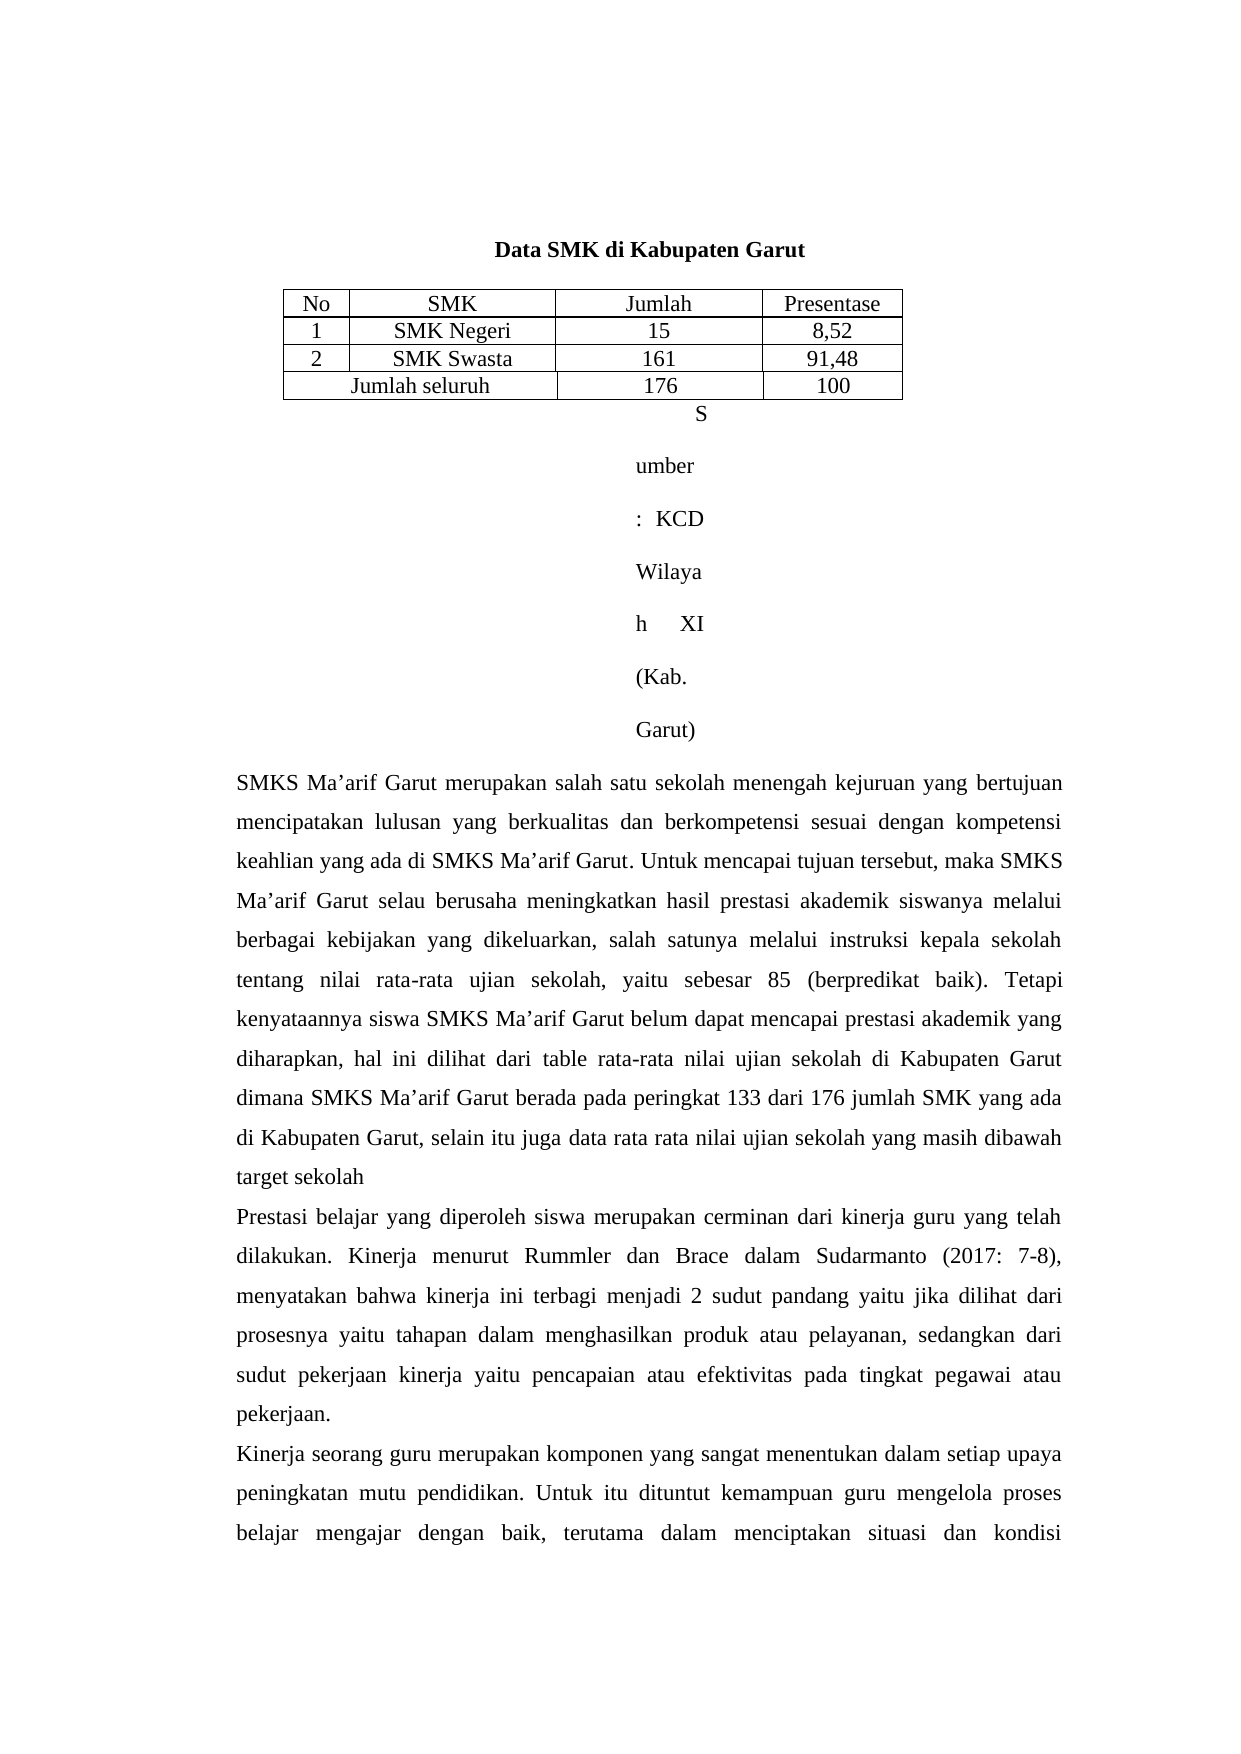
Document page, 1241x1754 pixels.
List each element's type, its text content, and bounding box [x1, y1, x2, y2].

table_cell 176 [558, 372, 763, 399]
text Prestasi belajar yang diperoleh siswa merupakan cerminan dari kinerja guru yang telah dilakukan. Kinerja menurut Rummler dan Brace dalam Sudarmanto (2017: 7-8), menyatakan bahwa kinerja ini terbagi menjadi 2 sudut pandang yaitu jika dilihat dari prosesnya yaitu tahapan dalam menghasilkan produk atau pelayanan, sedangkan dari sudut pekerjaan kinerja yaitu pencapaian atau efektivitas pada tingkat pegawai atau pekerjaan. [236, 1203, 1063, 1427]
table_cell 15 [556, 318, 762, 344]
text Sumber : KCD Wilayah XI (Kab. Garut) [636, 400, 704, 742]
table_cell 100 [764, 372, 902, 399]
table_header Jumlah [556, 290, 762, 316]
table_header SMK [350, 290, 555, 316]
table_cell 91,48 [763, 345, 902, 371]
table_cell 161 [556, 345, 762, 371]
table_cell Jumlah seluruh [284, 372, 557, 399]
table_cell SMK Negeri [350, 318, 555, 344]
table_header Presentase [763, 290, 902, 316]
text Data SMK di Kabupaten Garut [236, 236, 1063, 263]
text SMKS Ma’arif Garut merupakan salah satu sekolah menengah kejuruan yang bertujuan mencipatakan lulusan yang berkualitas dan berkompetensi sesuai dengan kompetensi keahlian yang ada di SMKS Ma’arif Garut. Untuk mencapai tujuan tersebut, maka SMKS Ma’arif Garut selau berusaha meningkatkan hasil prestasi akademik siswanya melalui berbagai kebijakan yang dikeluarkan, salah satunya melalui instruksi kepala sekolah tentang nilai rata-rata ujian sekolah, yaitu sebesar 85 (berpredikat baik). Tetapi kenyataannya siswa SMKS Ma’arif Garut belum dapat mencapai prestasi akademik yang diharapkan, hal ini dilihat dari table rata-rata nilai ujian sekolah di Kabupaten Garut dimana SMKS Ma’arif Garut berada pada peringkat 133 dari 176 jumlah SMK yang ada di Kabupaten Garut, selain itu juga data rata rata nilai ujian sekolah yang masih dibawah target sekolah [236, 769, 1063, 1190]
table_cell SMK Swasta [350, 345, 555, 371]
table_cell 8,52 [763, 318, 902, 344]
table_cell 2 [284, 345, 349, 371]
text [236, 1440, 1063, 1545]
table_cell 1 [284, 318, 349, 344]
table_header No [284, 290, 349, 316]
